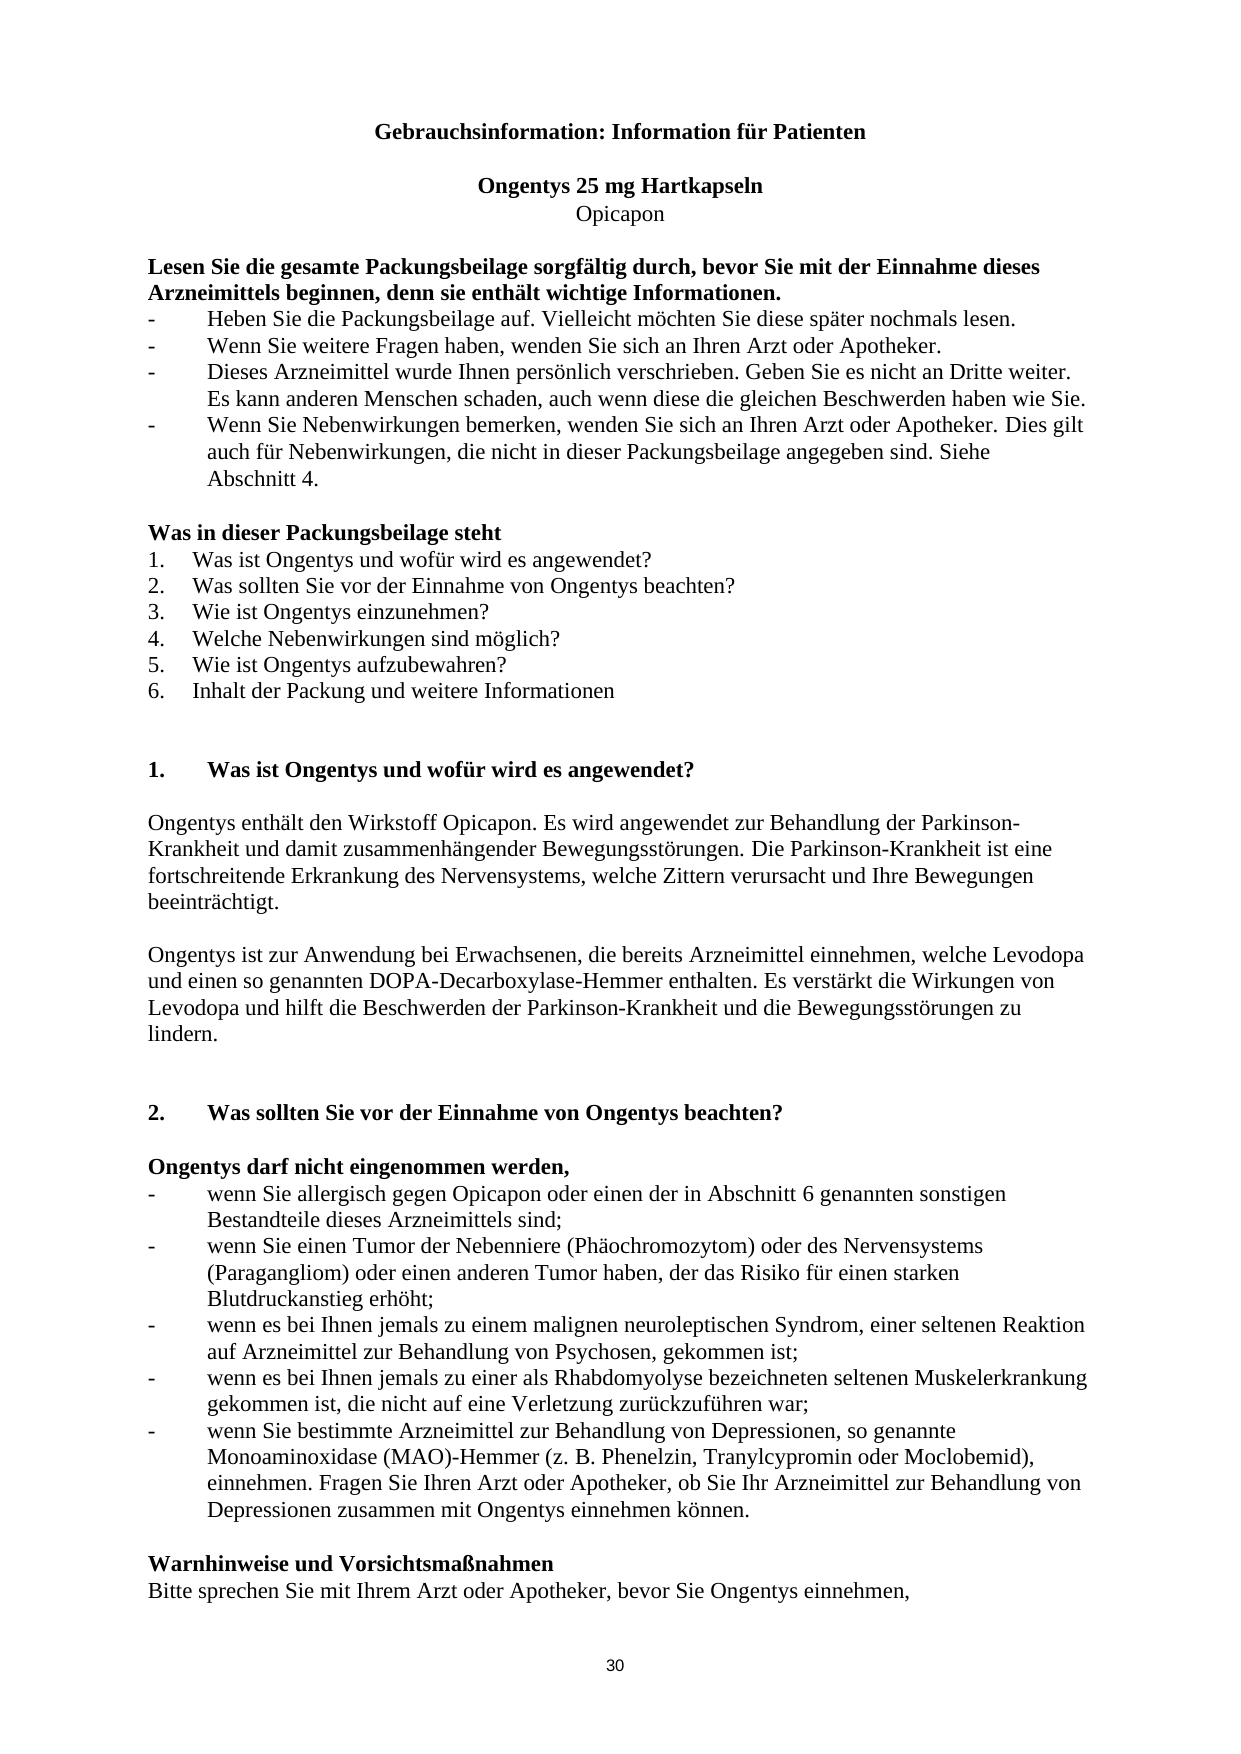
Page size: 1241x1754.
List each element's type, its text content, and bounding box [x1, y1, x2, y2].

text Ongentys enthält den Wirkstoff Opicapon. Es wird angewendet zur Behandlung der Parkinson-Krankheit und damit zusammenhängender Bewegungsstörungen. Die Parkinson-Krankheit ist eine fortschreitende Erkrankung des Nervensystems, welche Zittern verursacht und Ihre Bewegungen beeinträchtigt. [148, 809, 1093, 914]
text Ongentys darf nicht eingenommen werden, [148, 1152, 1092, 1179]
list Wenn Sie Nebenwirkungen bemerken, wenden Sie sich an Ihren Arzt oder Apotheker. Dies gilt auch für Nebenwirkungen, die nicht in dieser Packungsbeilage angegeben sind. Siehe Abschnitt 4. [148, 411, 1092, 492]
list 2. Was sollten Sie vor der Einnahme von Ongentys beachten? [148, 572, 1096, 598]
list wenn Sie einen Tumor der Nebenniere (Phäochromozytom) oder des Nervensystems (Paragangliom) oder einen anderen Tumor haben, der das Risiko für einen starken Blutdruckanstieg erhöht; [148, 1232, 1093, 1311]
list Dieses Arzneimittel wurde Ihnen persönlich verschrieben. Geben Sie es nicht an Dritte weiter. Es kann anderen Menschen schaden, auch wenn diese die gleichen Beschwerden haben wie Sie. [148, 358, 1093, 411]
list Heben Sie die Packungsbeilage auf. Vielleicht möchten Sie diese später nochmals lesen. [148, 306, 1093, 332]
text Was in dieser Packungsbeilage steht [148, 518, 1092, 546]
text Bitte sprechen Sie mit Ihrem Arzt oder Apotheker, bevor Sie Ongentys einnehmen, [148, 1576, 1092, 1603]
text 5. Wie ist Ongentys aufzubewahren? [148, 651, 1096, 677]
text 1. Was ist Ongentys und wofür wird es angewendet? [148, 756, 1093, 783]
text Gebrauchsinformation: Information für Patienten [148, 118, 1092, 145]
text 6. Inhalt der Packung und weitere Informationen [148, 677, 1096, 704]
list 3. Wie ist Ongentys einzunehmen? [148, 598, 1096, 625]
list 1. Was ist Ongentys und wofür wird es angewendet? [148, 546, 1096, 572]
text 2. Was sollten Sie vor der Einnahme von Ongentys beachten? [148, 1099, 1093, 1125]
list 4. Welche Nebenwirkungen sind möglich? [148, 625, 1096, 651]
list wenn Sie bestimmte Arzneimittel zur Behandlung von Depressionen, so genannte Monoaminoxidase (MAO)-Hemmer (z. B. Phenelzin, Tranylcypromin oder Moclobemid), einnehmen. Fragen Sie Ihren Arzt oder Apotheker, ob Sie Ihr Arzneimittel zur Behandlung von Depressionen zusammen mit Ongentys einnehmen können. [148, 1417, 1093, 1522]
list wenn es bei Ihnen jemals zu einem malignen neuroleptischen Syndrom, einer seltenen Reaktion auf Arzneimittel zur Behandlung von Psychosen, gekommen ist; [148, 1311, 1093, 1364]
text Lesen Sie die gesamte Packungsbeilage sorgfältig durch, bevor Sie mit der Einnahme dieses Arzneimittels beginnen, denn sie enthält wichtige Informationen. [148, 253, 1092, 306]
list wenn es bei Ihnen jemals zu einer als Rhabdomyolyse bezeichneten seltenen Muskelerkrankung gekommen ist, die nicht auf eine Verletzung zurückzuführen war; [148, 1364, 1093, 1417]
text Opicapon [148, 199, 1092, 226]
text Warnhinweise und Vorsichtsmaßnahmen [148, 1549, 1092, 1576]
text Ongentys 25 mg Hartkapseln [148, 172, 1092, 199]
list wenn Sie allergisch gegen Opicapon oder einen der in Abschnitt 6 genannten sonstigen Bestandteile dieses Arzneimittels sind; [148, 1179, 1093, 1232]
list Wenn Sie weitere Fragen haben, wenden Sie sich an Ihren Arzt oder Apotheker. [148, 332, 1093, 358]
text Ongentys ist zur Anwendung bei Erwachsenen, die bereits Arzneimittel einnehmen, welche Levodopa und einen so genannten DOPA-Decarboxylase-Hemmer enthalten. Es verstärkt die Wirkungen von Levodopa und hilft die Beschwerden der Parkinson-Krankheit und die Bewegungsstörungen zu lindern. [148, 941, 1093, 1046]
